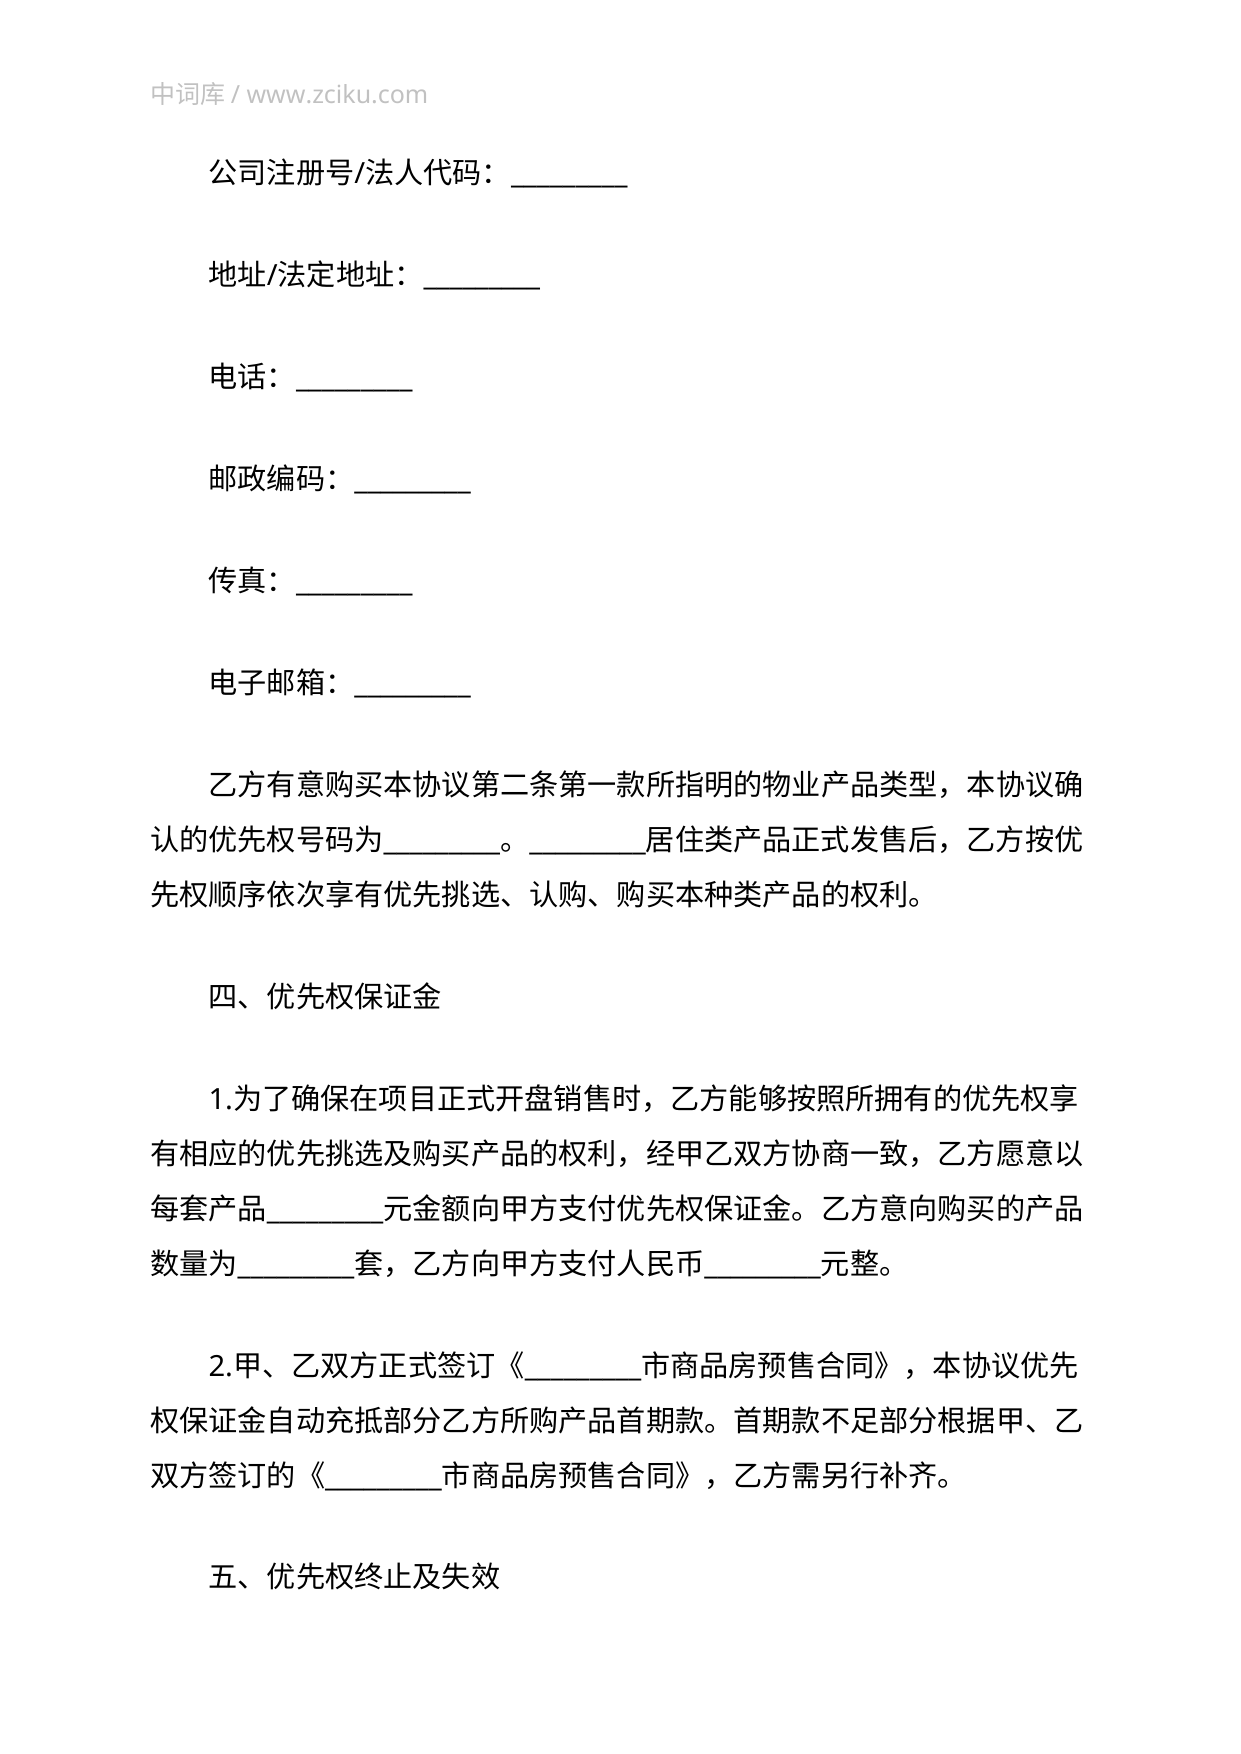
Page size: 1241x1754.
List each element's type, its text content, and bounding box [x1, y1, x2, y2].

text 电话：_________ [150, 354, 1090, 396]
text 公司注册号/法人代码：_________ [150, 150, 1090, 192]
text 五、优先权终止及失效 [150, 1554, 1090, 1596]
text 地址/法定地址：_________ [150, 252, 1090, 294]
text 邮政编码：_________ [150, 456, 1090, 498]
text 传真：_________ [150, 558, 1090, 600]
text 四、优先权保证金 [150, 973, 1090, 1016]
text 电子邮箱：_________ [150, 660, 1090, 702]
text 乙方有意购买本协议第二条第一款所指明的物业产品类型，本协议确认的优先权号码为_________。_________居住类产品正式发售后，乙方按优先权顺序依次享有优先挑选、认购、购买本种类产品的权利。 [150, 762, 1090, 914]
text 2.甲、乙双方正式签订《_________市商品房预售合同》，本协议优先权保证金自动充抵部分乙方所购产品首期款。首期款不足部分根据甲、乙双方签订的《_________市商品房预售合同》，乙方需另行补齐。 [150, 1342, 1090, 1494]
text 1.为了确保在项目正式开盘销售时，乙方能够按照所拥有的优先权享有相应的优先挑选及购买产品的权利，经甲乙双方协商一致，乙方愿意以每套产品_________元金额向甲方支付优先权保证金。乙方意向购买的产品数量为_________套，乙方向甲方支付人民币_________元整。 [150, 1075, 1090, 1283]
